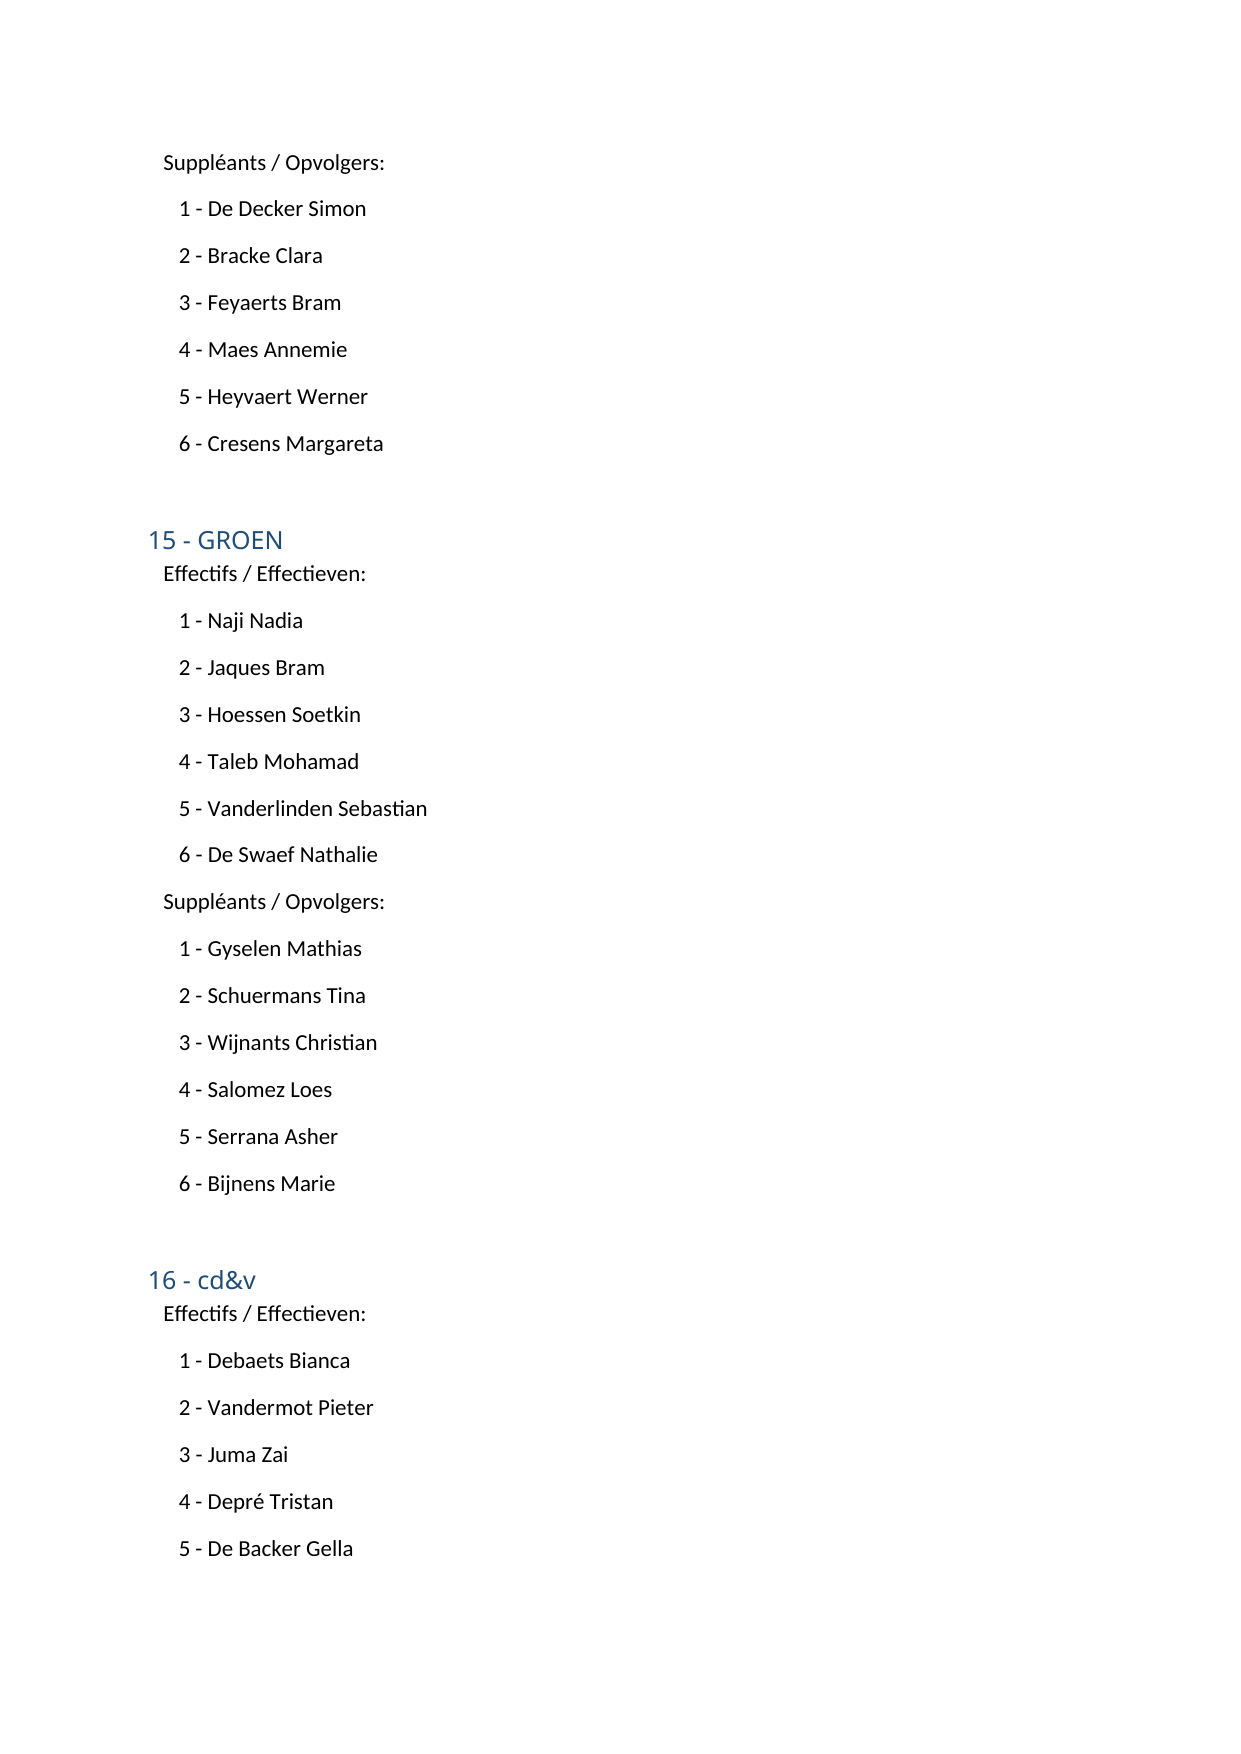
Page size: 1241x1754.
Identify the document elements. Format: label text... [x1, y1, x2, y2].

text 2 - Bracke Clara [148, 241, 1093, 269]
text 3 - Hoessen Soetkin [148, 700, 1093, 728]
text 1 - De Decker Simon [148, 194, 1093, 222]
text 5 - Heyvaert Werner [148, 382, 1093, 410]
text Effectifs / Effectieven: [148, 559, 1093, 587]
text 2 - Jaques Bram [148, 653, 1093, 681]
text 6 - Bijnens Marie [148, 1169, 1093, 1197]
text 1 - Debaets Bianca [148, 1346, 1093, 1374]
text 4 - Maes Annemie [148, 335, 1093, 363]
text 6 - Cresens Margareta [148, 429, 1093, 457]
text 3 - Juma Zai [148, 1440, 1093, 1468]
text 5 - Serrana Asher [148, 1122, 1093, 1150]
text 1 - Gyselen Mathias [148, 934, 1093, 962]
text 4 - Depré Tristan [148, 1487, 1093, 1515]
text Suppléants / Opvolgers: [148, 887, 1093, 916]
text 3 - Wijnants Christian [148, 1028, 1093, 1056]
text Suppléants / Opvolgers: [148, 148, 1093, 176]
text Effectifs / Effectieven: [148, 1299, 1093, 1327]
subtitle 16 - cd&v [148, 1262, 1093, 1297]
text 2 - Vandermot Pieter [148, 1393, 1093, 1421]
text 3 - Feyaerts Bram [148, 288, 1093, 316]
text 1 - Naji Nadia [148, 606, 1093, 634]
text 5 - De Backer Gella [148, 1534, 1093, 1562]
text 5 - Vanderlinden Sebastian [148, 794, 1093, 822]
text 6 - De Swaef Nathalie [148, 841, 1093, 869]
text 4 - Salomez Loes [148, 1075, 1093, 1103]
text 4 - Taleb Mohamad [148, 747, 1093, 775]
subtitle 15 - GROEN [148, 523, 1093, 557]
text 2 - Schuermans Tina [148, 981, 1093, 1009]
